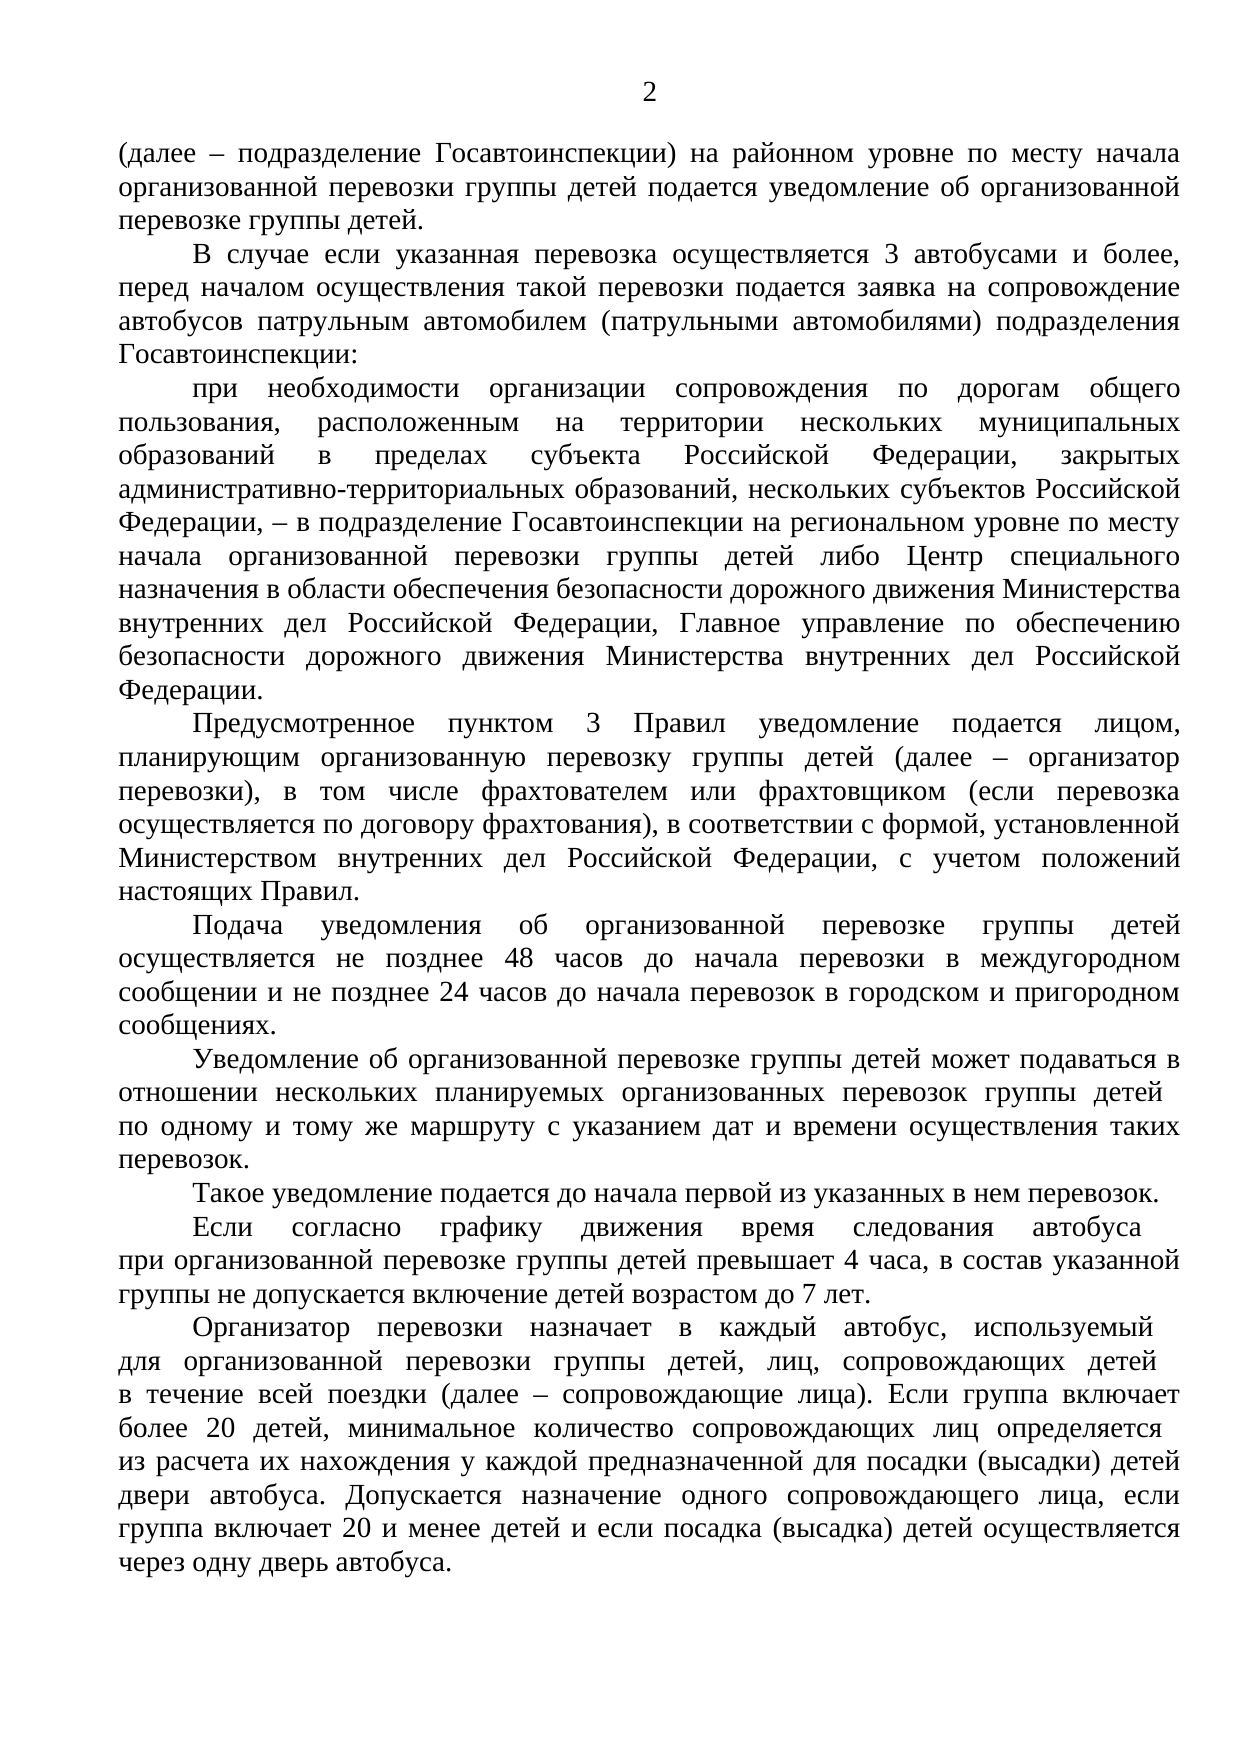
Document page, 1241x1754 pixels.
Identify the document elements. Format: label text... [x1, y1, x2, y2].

text Организатор перевозки назначает в каждый автобус, используемый для организованной перевозки группы детей, лиц, сопровождающих детей в течение всей поездки (далее – сопровождающие лица). Если группа включает более 20 детей, минимальное количество сопровождающих лиц определяется из расчета их нахождения у каждой предназначенной для посадки (высадки) детей двери автобуса. Допускается назначение одного сопровождающего лица, если группа включает 20 и менее детей и если посадка (высадка) детей осуществляется через одну дверь автобуса. [118, 1309, 1181, 1578]
text при необходимости организации сопровождения по дорогам общего пользования, расположенным на территории нескольких муниципальных образований в пределах субъекта Российской Федерации, закрытых административно-территориальных образований, нескольких субъектов Российской Федерации, – в подразделение Госавтоинспекции на региональном уровне по месту начала организованной перевозки группы детей либо Центр специального назначения в области обеспечения безопасности дорожного движения Министерства внутренних дел Российской Федерации, Главное управление по обеспечению безопасности дорожного движения Министерства внутренних дел Российской Федерации. [118, 370, 1181, 706]
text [118, 135, 1181, 236]
text Если согласно графику движения время следования автобуса при организованной перевозке группы детей превышает 4 часа, в состав указанной группы не допускается включение детей возрастом до 7 лет. [118, 1209, 1181, 1309]
text Предусмотренное пунктом 3 Правил уведомление подается лицом, планирующим организованную перевозку группы детей (далее – организатор перевозки), в том числе фрахтователем или фрахтовщиком (если перевозка осуществляется по договору фрахтования), в соответствии с формой, установленной Министерством внутренних дел Российской Федерации, с учетом положений настоящих Правил. [118, 706, 1181, 907]
text Подача уведомления об организованной перевозке группы детей осуществляется не позднее 48 часов до начала перевозки в междугородном сообщении и не позднее 24 часов до начала перевозок в городском и пригородном сообщениях. [118, 907, 1181, 1041]
text Уведомление об организованной перевозке группы детей может подаваться в отношении нескольких планируемых организованных перевозок группы детей по одному и тому же маршруту с указанием дат и времени осуществления таких перевозок. [118, 1041, 1181, 1175]
text В случае если указанная перевозка осуществляется 3 автобусами и более, перед началом осуществления такой перевозки подается заявка на сопровождение автобусов патрульным автомобилем (патрульными автомобилями) подразделения Госавтоинспекции: [118, 236, 1181, 370]
text Такое уведомление подается до начала первой из указанных в нем перевозок. [118, 1175, 1181, 1209]
